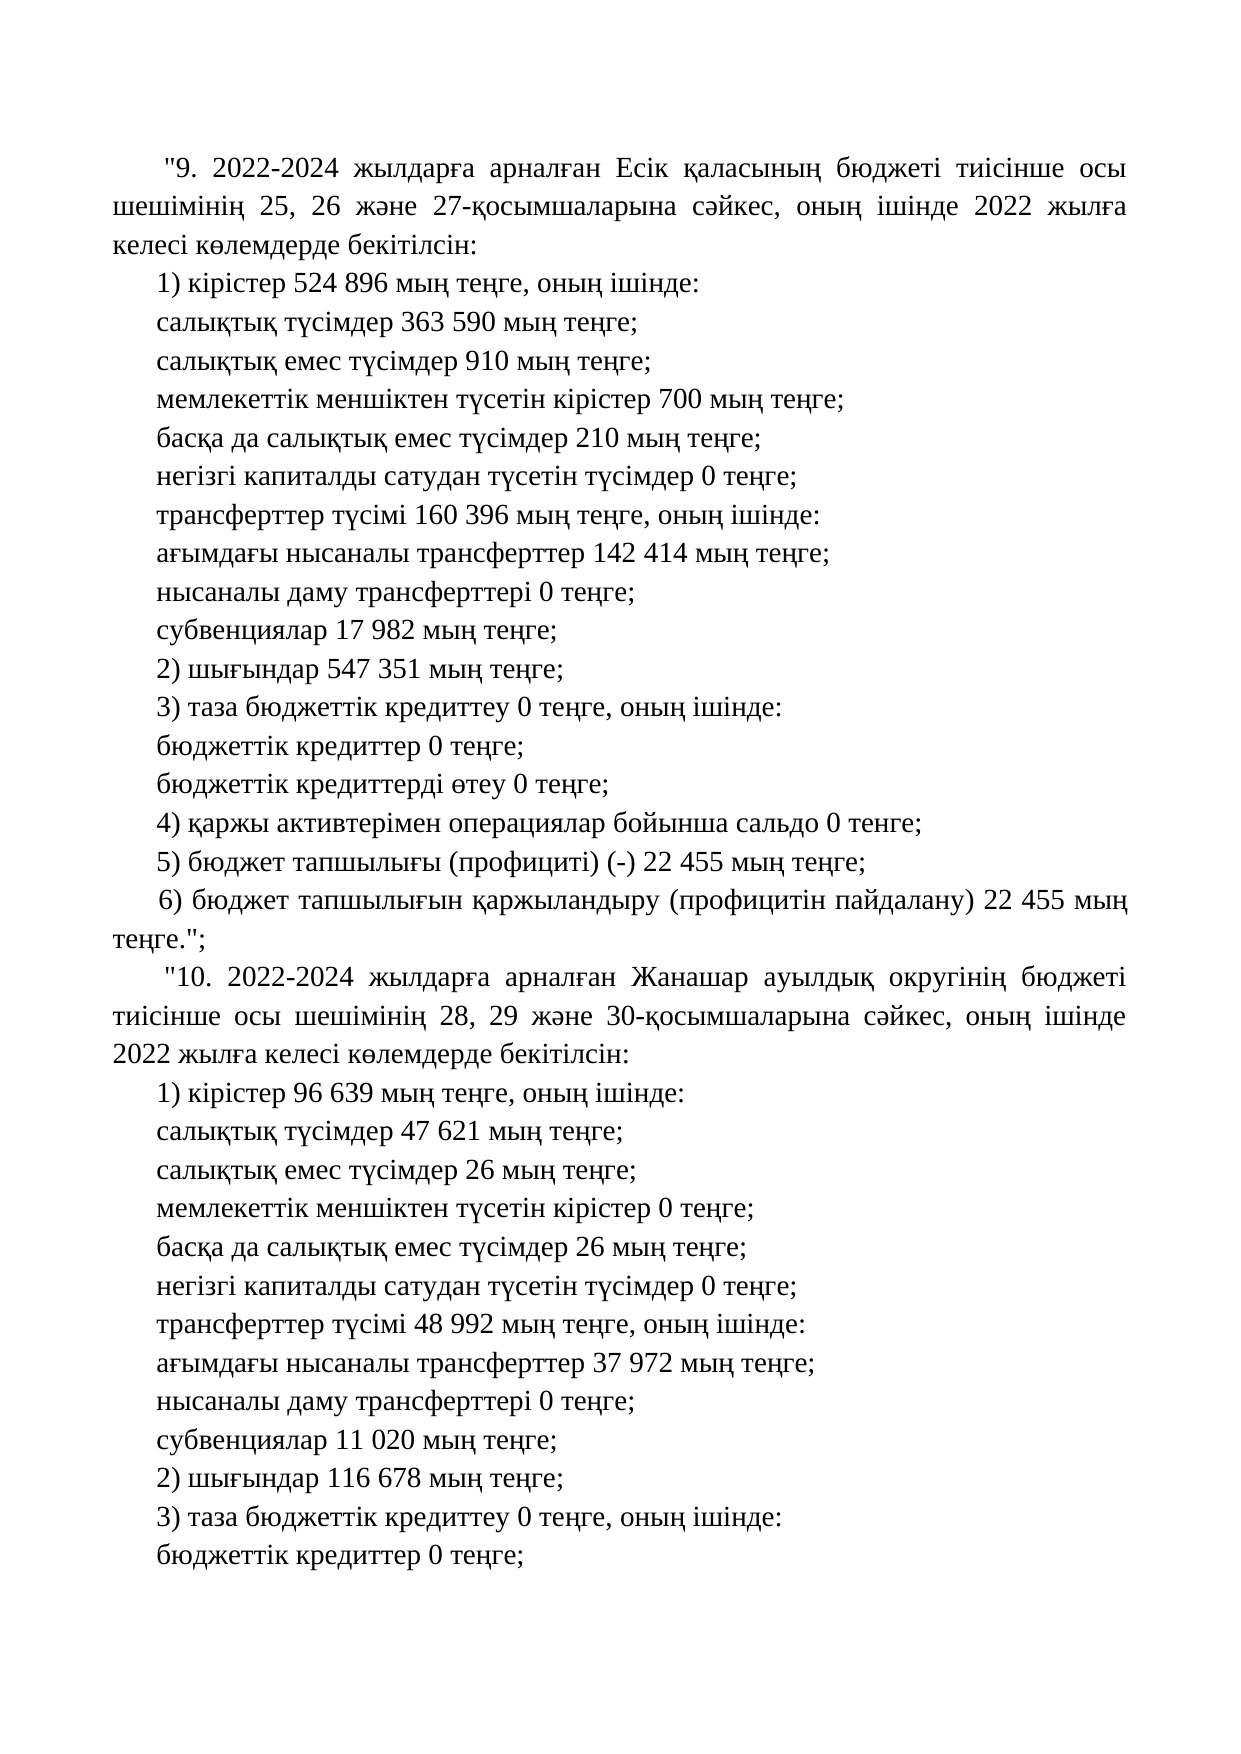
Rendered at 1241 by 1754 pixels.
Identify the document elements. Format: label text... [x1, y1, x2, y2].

text 3) таза бюджеттік кредиттеу 0 теңге, оның ішінде: [112, 1499, 1128, 1532]
text басқа да салықтық емес түсiмдер 26 мың теңге; [112, 1229, 1128, 1263]
text салықтық түсімдер 47 621 мың теңге; [112, 1113, 1128, 1147]
text 2) шығындар 547 351 мың теңге; [112, 651, 1128, 684]
text нысаналы даму трансферттері 0 теңге; [112, 1383, 1128, 1417]
text 2) шығындар 116 678 мың теңге; [112, 1460, 1128, 1494]
text негізгі капиталды сатудан түсетін түсімдер 0 теңге; [112, 1268, 1128, 1301]
text мемлекеттік меншіктен түсетін кірістер 700 мың теңге; [112, 381, 1128, 415]
text ағымдағы нысаналы трансферттер 37 972 мың теңге; [112, 1345, 1128, 1378]
text "9. 2022-2024 жылдарға арналған Есік қаласының бюджеті тиісінше осы шешімінің 25, 26 және 27-қосымшаларына сәйкес, оның ішінде 2022 жылға келесі көлемдерде бекітілсін: [112, 150, 1128, 261]
text ағымдағы нысаналы трансферттер 142 414 мың теңге; [112, 535, 1128, 569]
text салықтық емес түсімдер 26 мың теңге; [112, 1152, 1128, 1186]
text субвенциялар 17 982 мың теңге; [112, 612, 1128, 646]
text 3) таза бюджеттік кредиттеу 0 теңге, оның ішінде: [112, 689, 1128, 723]
text басқа да салықтық емес түсiмдер 210 мың теңге; [112, 420, 1128, 453]
text негізгі капиталды сатудан түсетін түсімдер 0 теңге; [112, 458, 1128, 492]
text бюджеттік кредиттерді өтеу 0 теңге; [112, 767, 1128, 800]
text субвенциялар 11 020 мың теңге; [112, 1422, 1128, 1455]
text 1) кірістер 96 639 мың теңге, оның ішінде: [112, 1075, 1128, 1108]
text бюджеттік кредиттер 0 теңге; [112, 1537, 1128, 1571]
text "10. 2022-2024 жылдарға арналған Жанашар ауылдық округінің бюджеті тиісінше осы шешімінің 28, 29 және 30-қосымшаларына сәйкес, оның ішінде 2022 жылға келесі көлемдерде бекітілсін: [112, 959, 1128, 1070]
text трансферттер түсімі 48 992 мың теңге, оның ішінде: [112, 1306, 1128, 1340]
text 1) кірістер 524 896 мың теңге, оның ішінде: [112, 266, 1128, 299]
text нысаналы даму трансферттері 0 теңге; [112, 574, 1128, 607]
text мемлекеттік меншіктен түсетін кірістер 0 теңге; [112, 1191, 1128, 1224]
text трансферттер түсімі 160 396 мың теңге, оның ішінде: [112, 497, 1128, 530]
text 4) қаржы активтерімен операциялар бойынша сальдо 0 тенге; [112, 805, 1128, 839]
text бюджеттік кредиттер 0 теңге; [112, 728, 1128, 762]
text салықтық түсімдер 363 590 мың теңге; [112, 304, 1128, 338]
text 6) бюджет тапшылығын қаржыландыру (профицитін пайдалану) 22 455 мың теңге."; [112, 882, 1128, 954]
text салықтық емес түсімдер 910 мың теңге; [112, 343, 1128, 376]
text 5) бюджет тапшылығы (профициті) (-) 22 455 мың теңге; [112, 844, 1128, 877]
